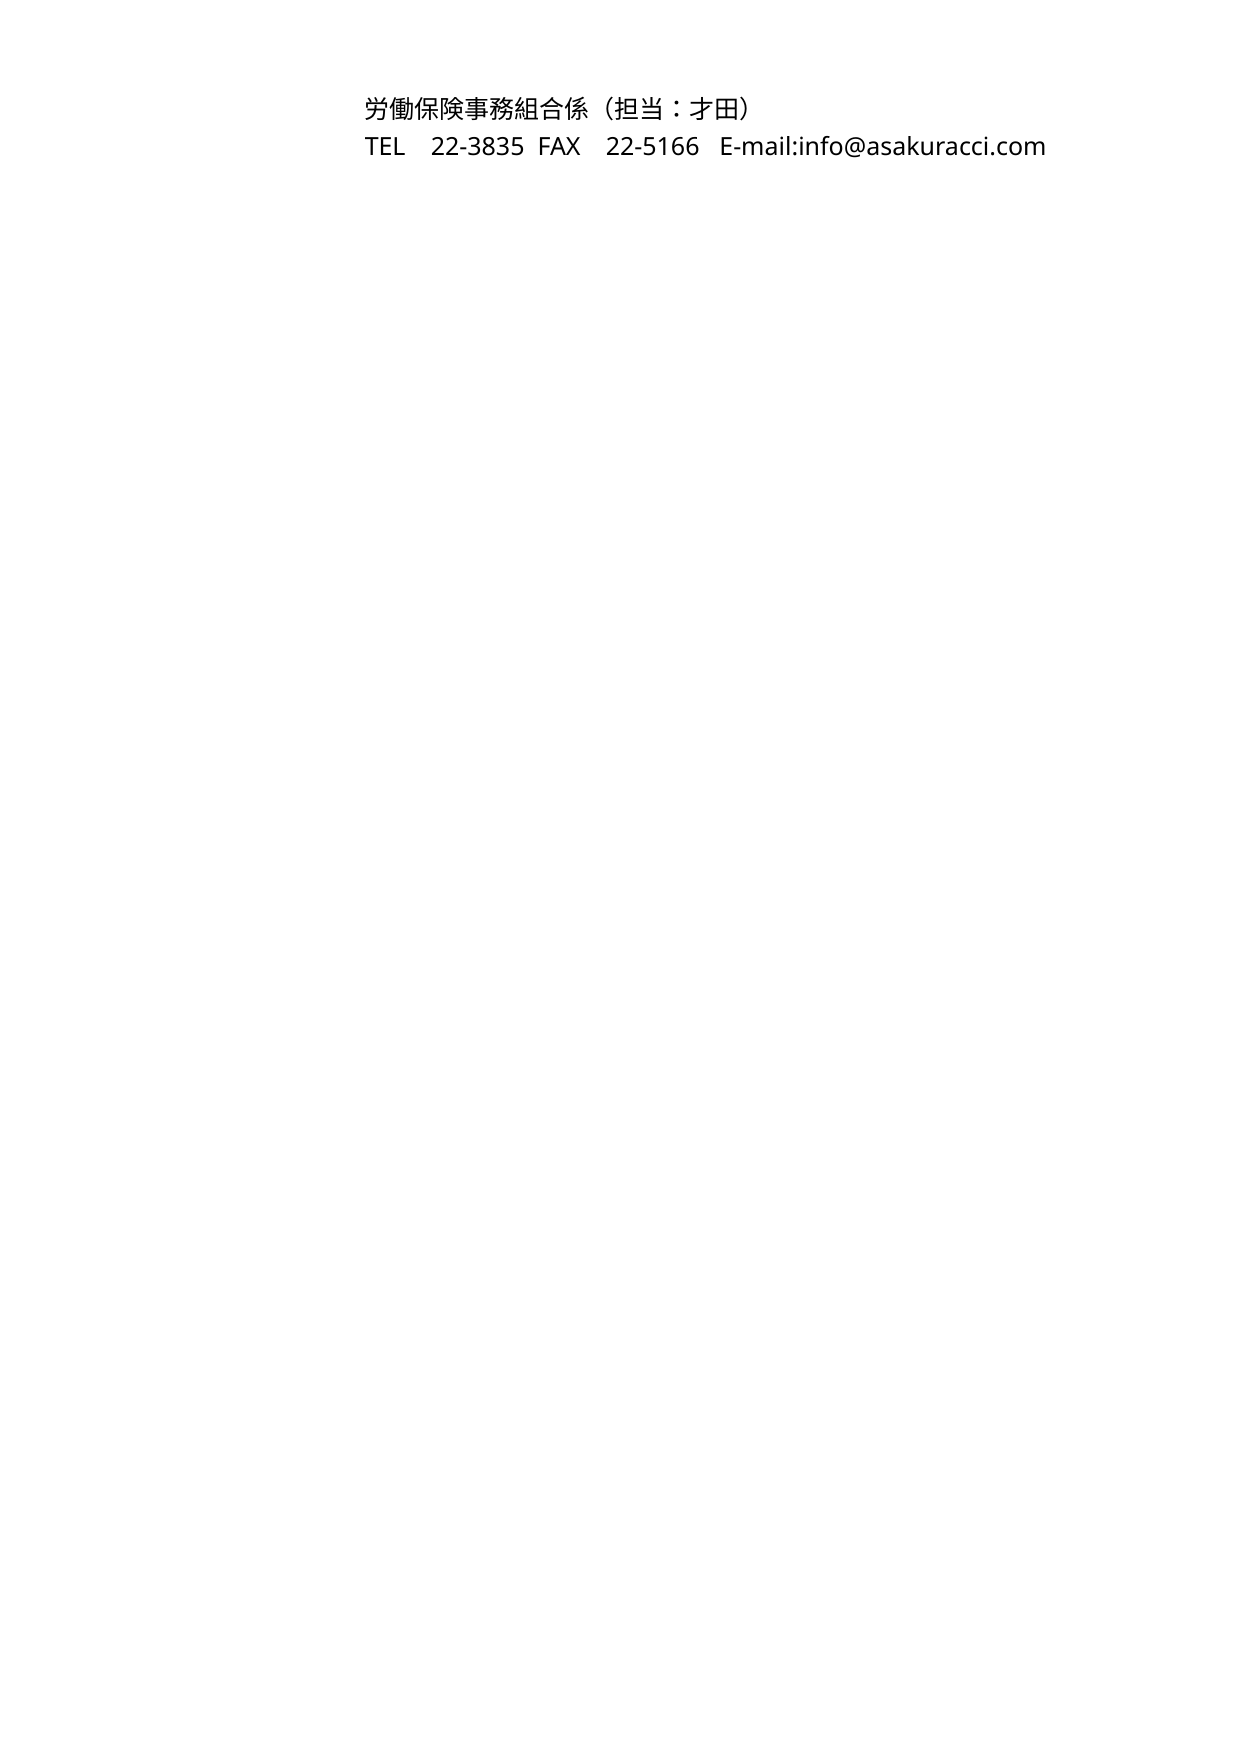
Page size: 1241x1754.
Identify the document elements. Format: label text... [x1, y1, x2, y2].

text 労働保険事務組合係（担当：才田） [276, 89, 1159, 127]
text TEL 22-3835 FAX 22-5166 E-mail:info@asakuracci.com [276, 127, 1159, 164]
